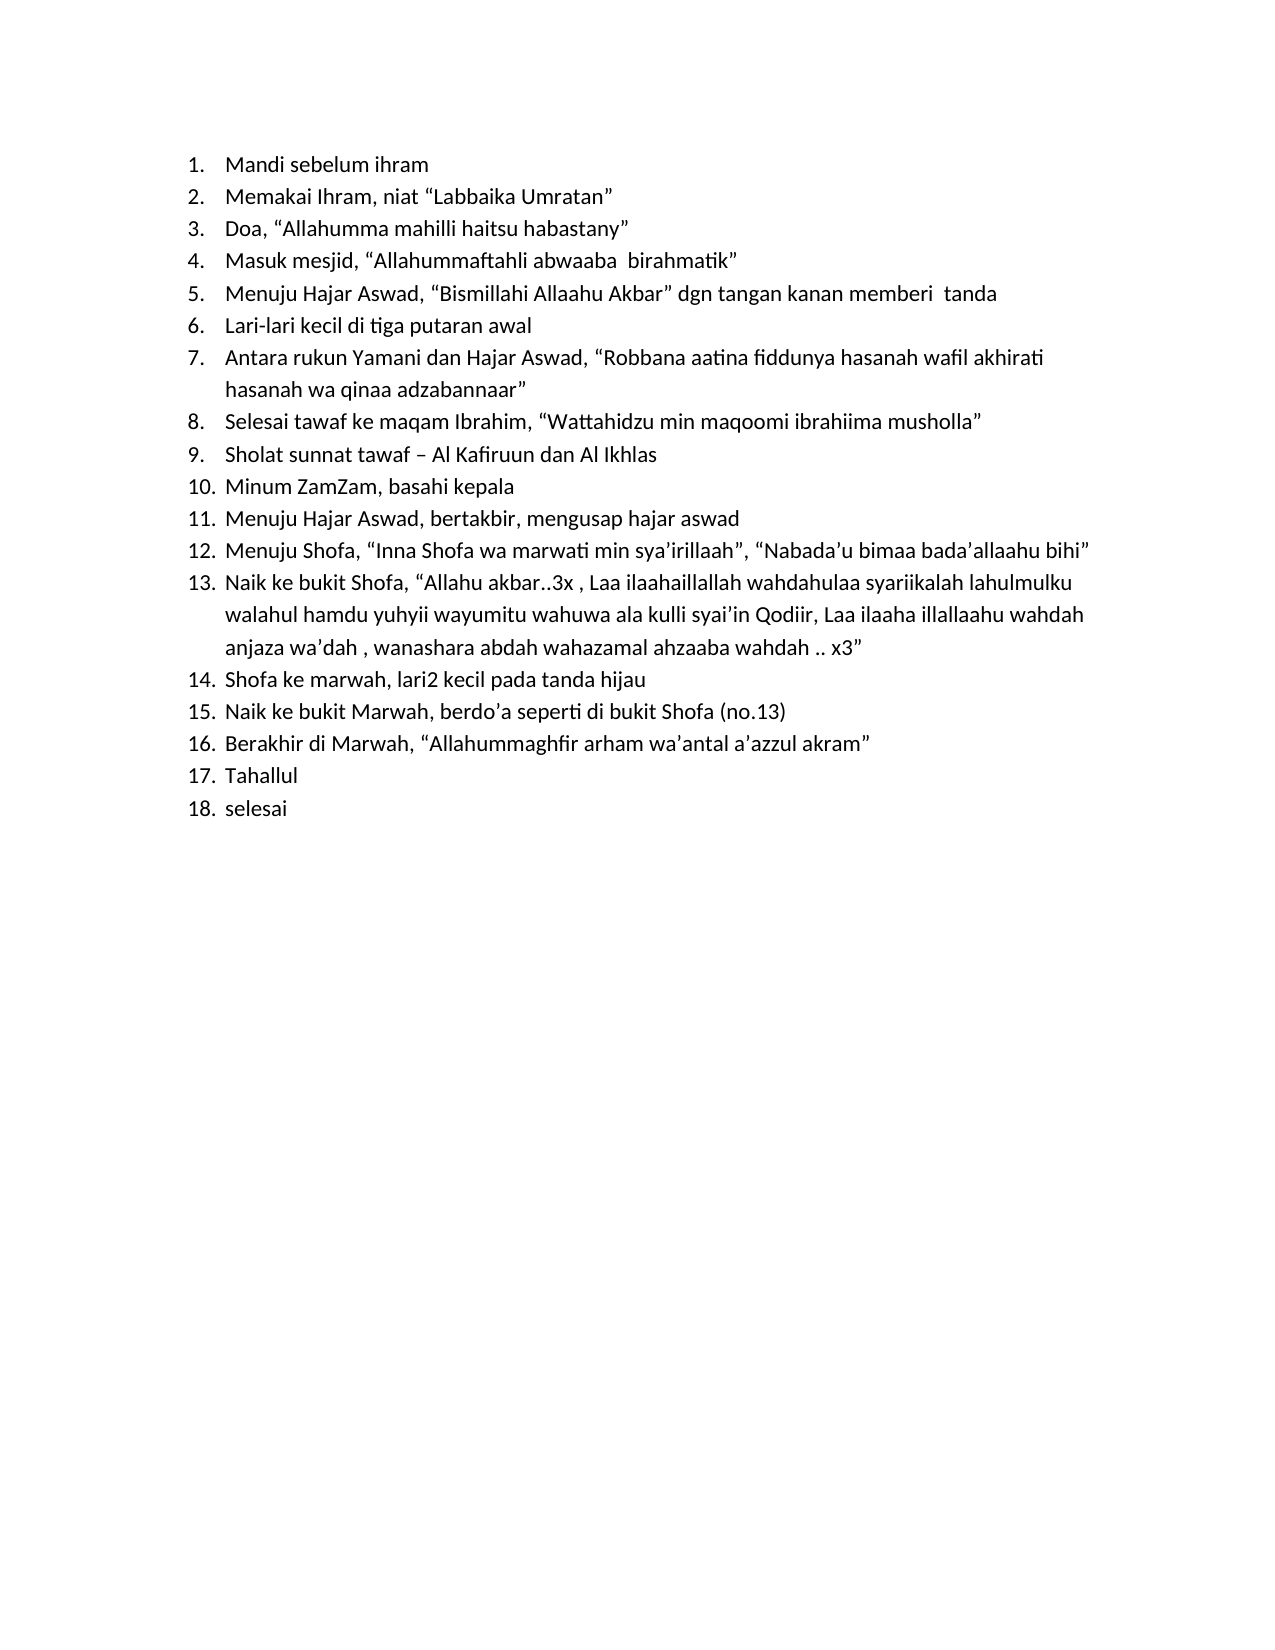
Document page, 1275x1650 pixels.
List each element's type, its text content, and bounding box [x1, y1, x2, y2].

list Memakai Ihram, niat “Labbaika Umratan” [187, 182, 1125, 210]
list Berakhir di Marwah, “Allahummaghfir arham wa’antal a’azzul akram” [187, 729, 1125, 757]
list Shofa ke marwah, lari2 kecil pada tanda hijau [187, 665, 1125, 693]
list Naik ke bukit Marwah, berdo’a seperti di bukit Shofa (no.13) [187, 697, 1125, 725]
list Sholat sunnat tawaf – Al Kafiruun dan Al Ikhlas [187, 440, 1125, 468]
list Selesai tawaf ke maqam Ibrahim, “Wattahidzu min maqoomi ibrahiima musholla” [187, 407, 1125, 436]
list Tahallul [187, 762, 1125, 789]
list Naik ke bukit Shofa, “Allahu akbar..3x , Laa ilaahaillallah wahdahulaa syariikalah lahulmulku walahul hamdu yuhyii wayumitu wahuwa ala kulli syai’in Qodiir, Laa ilaaha illallaahu wahdah anjaza wa’dah , wanashara abdah wahazamal ahzaaba wahdah .. x3” [187, 568, 1125, 661]
list Menuju Hajar Aswad, bertakbir, mengusap hajar aswad [187, 504, 1125, 532]
list Menuju Shofa, “Inna Shofa wa marwati min sya’irillaah”, “Nabada’u bimaa bada’allaahu bihi” [187, 536, 1125, 564]
list Mandi sebelum ihram [187, 150, 1125, 178]
list Minum ZamZam, basahi kepala [187, 472, 1125, 500]
list Menuju Hajar Aswad, “Bismillahi Allaahu Akbar” dgn tangan kanan memberi tanda [187, 279, 1125, 307]
list Masuk mesjid, “Allahummaftahli abwaaba birahmatik” [187, 247, 1125, 274]
list Antara rukun Yamani dan Hajar Aswad, “Robbana aatina fiddunya hasanah wafil akhirati hasanah wa qinaa adzabannaar” [187, 343, 1125, 403]
list Doa, “Allahumma mahilli haitsu habastany” [187, 214, 1125, 242]
list selesai [187, 794, 1125, 822]
list Lari-lari kecil di tiga putaran awal [187, 311, 1125, 339]
